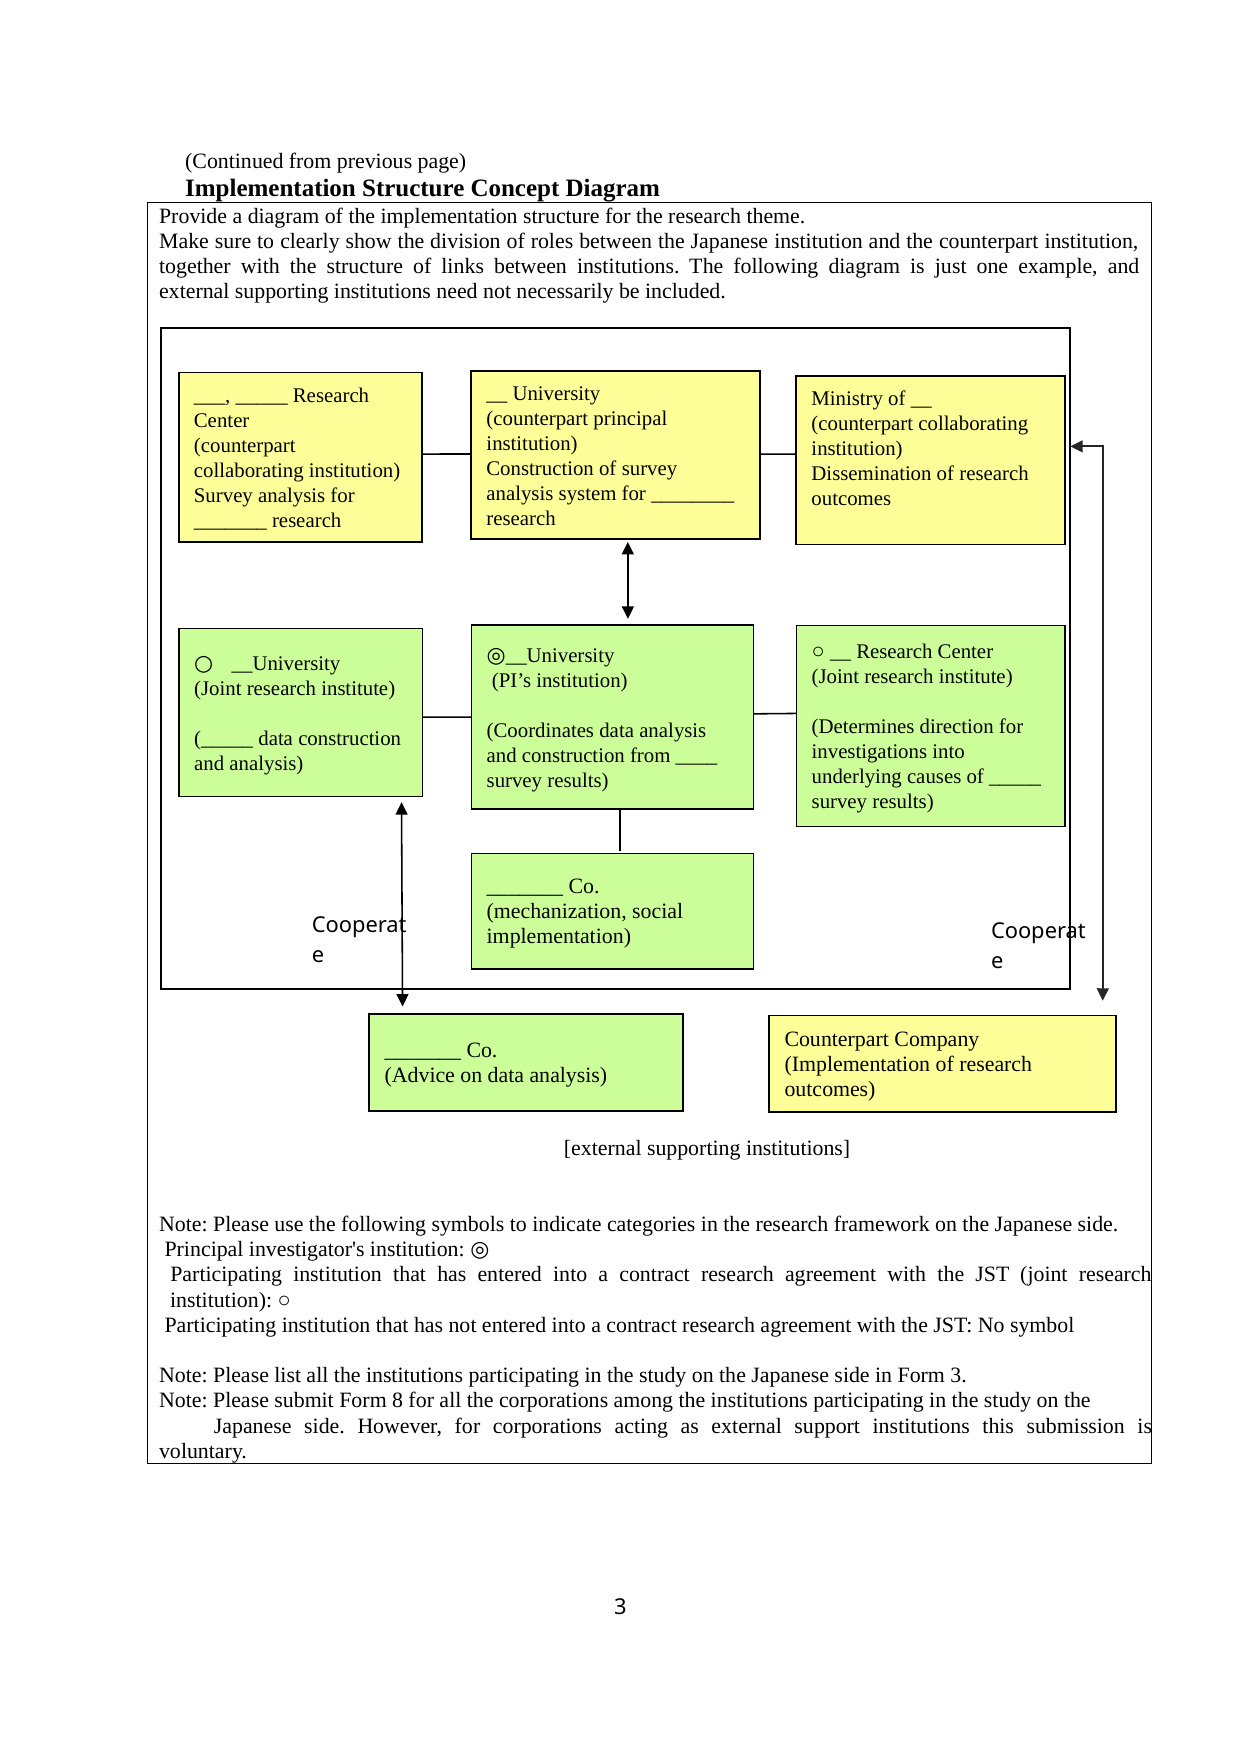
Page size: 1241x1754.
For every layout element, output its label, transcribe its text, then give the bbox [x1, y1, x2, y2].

table_header Provide a diagram of the implementation structure for the research theme. Make sure to clearly show the division of roles between the Japanese institution and the counterpart institution, together with the structure of links between institutions. The following diagram is just one example, and external supporting institutions need not necessarily be included. [external supporting institutions] Note: Please use the following symbols to indicate categories in the research framework on the Japanese side. Principal investigator's institution: ◎ Participating institution that has entered into a contract research agreement with the JST (joint research institution): ○ Participating institution that has not entered into a contract research agreement with the JST: No symbol Note: Please list all the institutions participating in the study on the Japanese side in Form 3. Note: Please submit Form 8 for all the corporations among the institutions participating in the study on the Japanese side. However, for corporations acting as external support institutions this submission is voluntary. [148, 203, 1151, 1463]
text Implementation Structure Concept Diagram [185, 173, 1106, 202]
text (Continued from previous page) [185, 148, 1106, 173]
